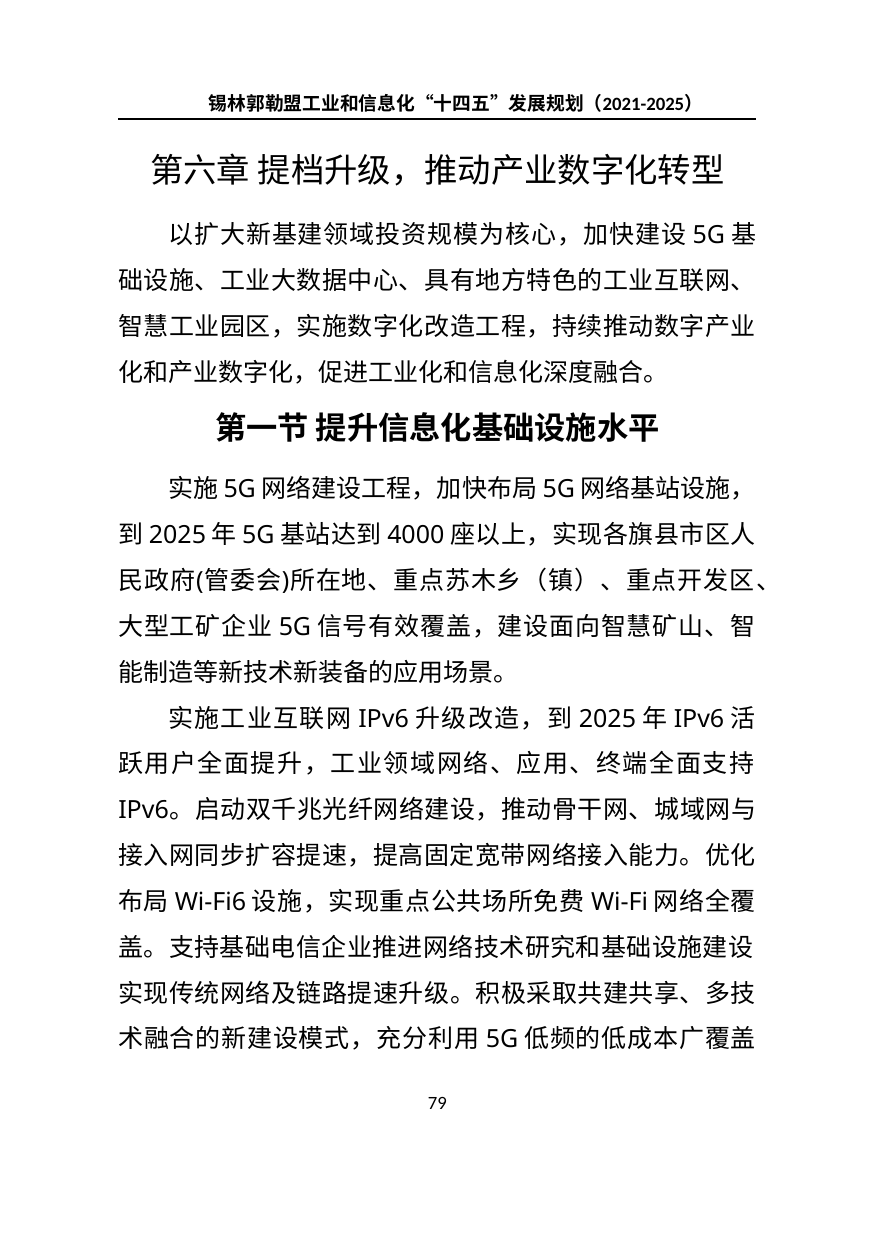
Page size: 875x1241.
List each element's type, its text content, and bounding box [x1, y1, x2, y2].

subtitle 第六章 提档升级，推动产业数字化转型 [118, 132, 756, 194]
subtitle 第一节 提升信息化基础设施水平 [118, 403, 756, 449]
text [118, 690, 756, 1057]
text 实施5G网络建设工程，加快布局5G网络基站设施，到2025年5G基站达到4000座以上，实现各旗县市区人民政府(管委会)所在地、重点苏木乡（镇）、重点开发区、大型工矿企业5G信号有效覆盖，建设面向智慧矿山、智能制造等新技术新装备的应用场景。 [118, 461, 756, 690]
text 以扩大新基建领域投资规模为核心，加快建设5G基础设施、工业大数据中心、具有地方特色的工业互联网、智慧工业园区，实施数字化改造工程，持续推动数字产业化和产业数字化，促进工业化和信息化深度融合。 [118, 207, 756, 390]
